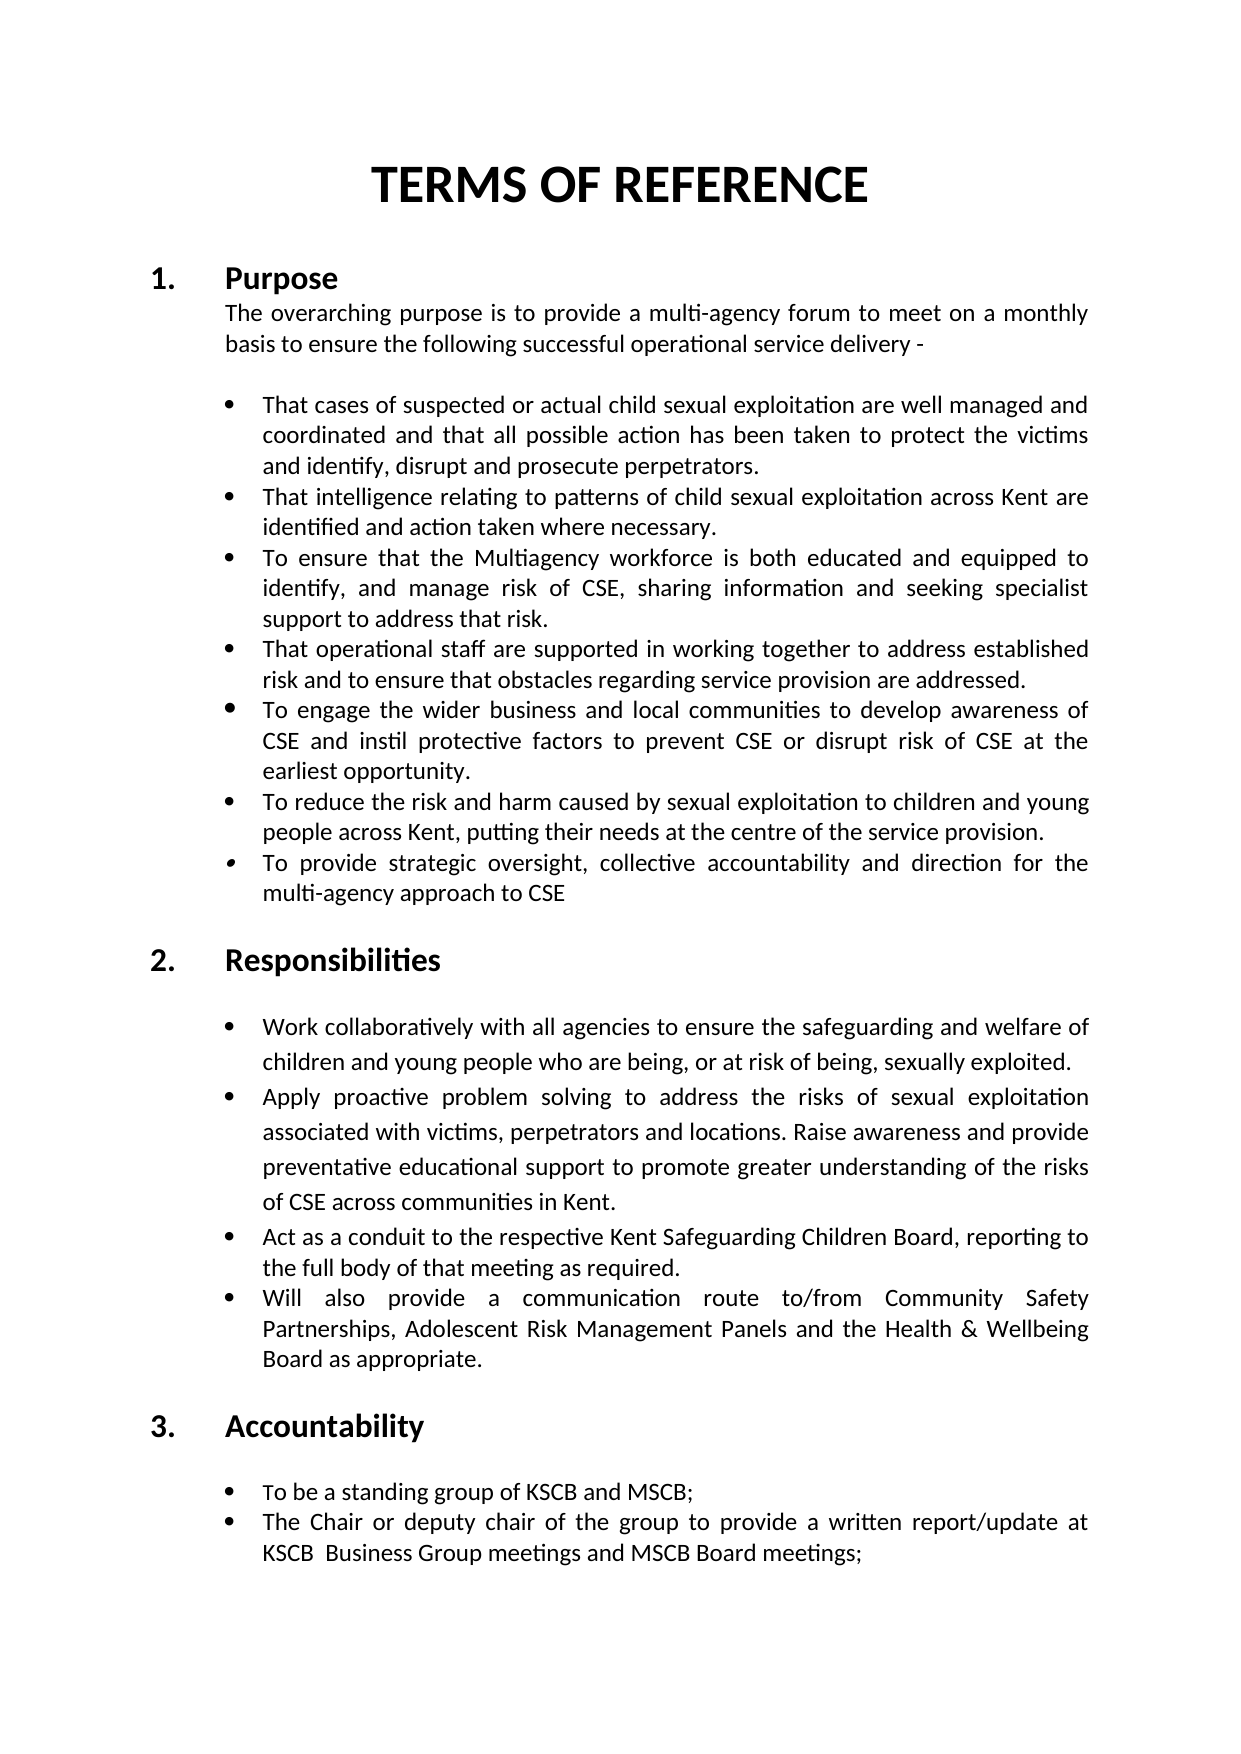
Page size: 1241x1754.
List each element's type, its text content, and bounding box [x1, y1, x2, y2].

text The overarching purpose is to provide a multi-agency forum to meet on a monthly basis to ensure the following successful operational service delivery - [225, 298, 1090, 359]
list That intelligence relating to patterns of child sexual exploitation across Kent are identified and action taken where necessary. [225, 481, 1090, 542]
list To engage the wider business and local communities to develop awareness of CSE and instil protective factors to prevent CSE or disrupt risk of CSE at the earliest opportunity. [225, 694, 1090, 786]
list To reduce the risk and harm caused by sexual exploitation to children and young people across Kent, putting their needs at the centre of the service provision. [225, 786, 1090, 847]
text 1. Purpose [150, 257, 1090, 298]
list Apply proactive problem solving to address the risks of sexual exploitation associated with victims, perpetrators and locations. Raise awareness and provide preventative educational support to promote greater understanding of the risks of CSE across communities in Kent. [225, 1082, 1090, 1217]
text 3. Accountability [150, 1405, 1090, 1445]
list That cases of suspected or actual child sexual exploitation are well managed and coordinated and that all possible action has been taken to protect the victims and identify, disrupt and prosecute perpetrators. [225, 389, 1090, 481]
text 2. Responsibilities [150, 939, 1090, 979]
list To provide strategic oversight, collective accountability and direction for the multi-agency approach to CSE [225, 847, 1090, 908]
text TERMS OF REFERENCE [150, 150, 1090, 216]
list The Chair or deputy chair of the group to provide a written report/update at KSCB Business Group meetings and MSCB Board meetings; [225, 1506, 1090, 1567]
list Work collaboratively with all agencies to ensure the safeguarding and welfare of children and young people who are being, or at risk of being, sexually exploited. [225, 1012, 1090, 1077]
list Will also provide a communication route to/from Community Safety Partnerships, Adolescent Risk Management Panels and the Health & Wellbeing Board as appropriate. [225, 1283, 1090, 1374]
list To ensure that the Multiagency workforce is both educated and equipped to identify, and manage risk of CSE, sharing information and seeking specialist support to address that risk. [225, 542, 1090, 633]
list Act as a conduit to the respective Kent Safeguarding Children Board, reporting to the full body of that meeting as required. [225, 1222, 1090, 1283]
list That operational staff are supported in working together to address established risk and to ensure that obstacles regarding service provision are addressed. [225, 633, 1090, 694]
list To be a standing group of KSCB and MSCB; [225, 1476, 1090, 1506]
